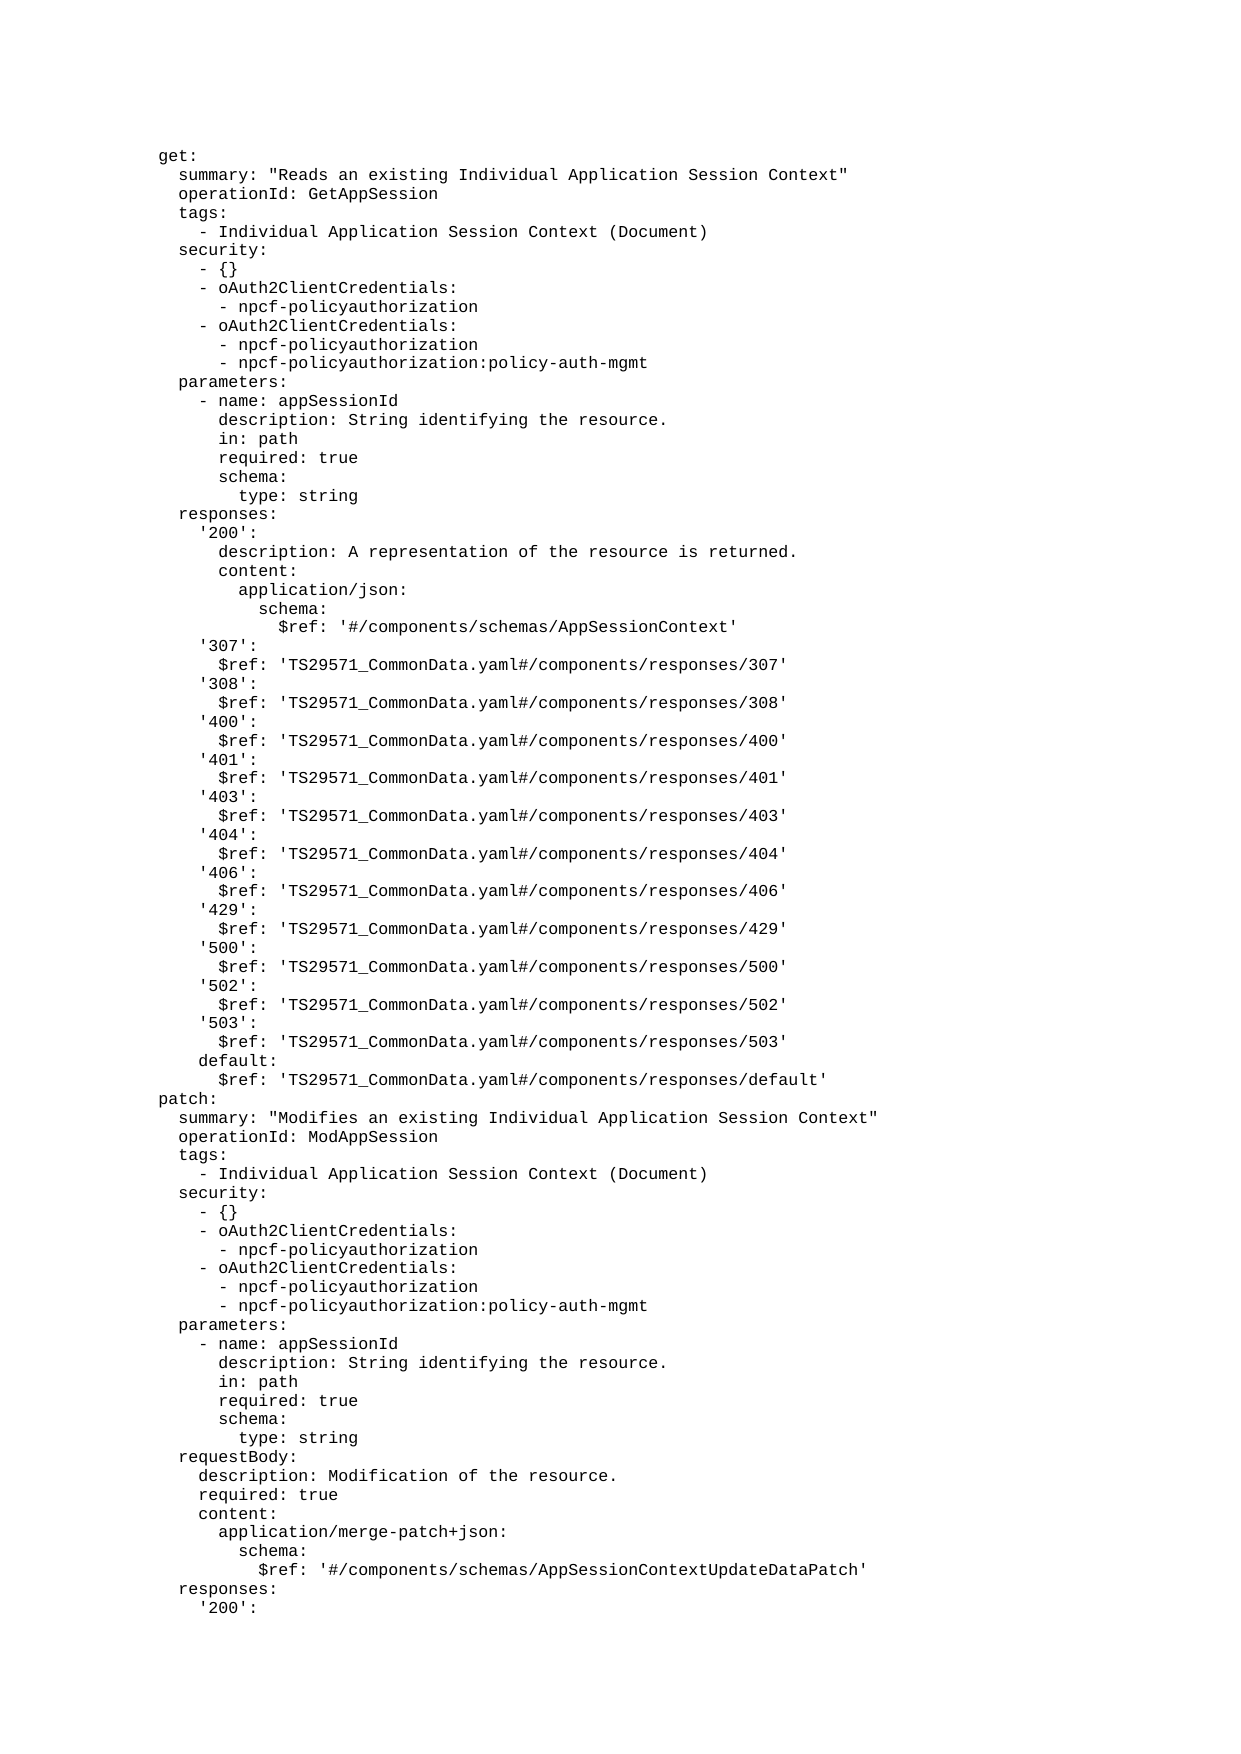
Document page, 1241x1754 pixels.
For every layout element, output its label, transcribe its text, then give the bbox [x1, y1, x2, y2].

text - npcf-policyauthorization [118, 298, 1122, 317]
text - npcf-policyauthorization [118, 1241, 1122, 1260]
text type: string [118, 487, 1122, 506]
text - {} [118, 261, 1122, 280]
text required: true [118, 449, 1122, 468]
text $ref: '#/components/schemas/AppSessionContext' [118, 619, 1122, 638]
text - npcf-policyauthorization:policy-auth-mgmt [118, 1298, 1122, 1317]
text '401': [118, 751, 1122, 770]
text - npcf-policyauthorization [118, 336, 1122, 355]
text '200': [118, 1599, 1122, 1618]
text $ref: 'TS29571_CommonData.yaml#/components/responses/default' [118, 1072, 1122, 1090]
text '429': [118, 902, 1122, 921]
text $ref: 'TS29571_CommonData.yaml#/components/responses/503' [118, 1034, 1122, 1053]
text - oAuth2ClientCredentials: [118, 317, 1122, 336]
text '500': [118, 939, 1122, 958]
text '502': [118, 977, 1122, 996]
text content: [118, 1505, 1122, 1524]
text required: true [118, 1392, 1122, 1411]
text $ref: 'TS29571_CommonData.yaml#/components/responses/429' [118, 921, 1122, 939]
text type: string [118, 1430, 1122, 1449]
text '400': [118, 713, 1122, 732]
text application/json: [118, 581, 1122, 600]
text application/merge-patch+json: [118, 1524, 1122, 1543]
text $ref: 'TS29571_CommonData.yaml#/components/responses/403' [118, 808, 1122, 826]
text '503': [118, 1015, 1122, 1034]
text - name: appSessionId [118, 393, 1122, 412]
text tags: [118, 1147, 1122, 1166]
text requestBody: [118, 1449, 1122, 1467]
text schema: [118, 600, 1122, 619]
text $ref: 'TS29571_CommonData.yaml#/components/responses/406' [118, 883, 1122, 902]
text - Individual Application Session Context (Document) [118, 1166, 1122, 1185]
text $ref: '#/components/schemas/AppSessionContextUpdateDataPatch' [118, 1562, 1122, 1581]
text description: A representation of the resource is returned. [118, 544, 1122, 562]
text description: String identifying the resource. [118, 412, 1122, 431]
text '307': [118, 638, 1122, 657]
text parameters: [118, 1317, 1122, 1336]
text '406': [118, 864, 1122, 883]
text operationId: GetAppSession [118, 185, 1122, 204]
text - npcf-policyauthorization [118, 1279, 1122, 1298]
text - npcf-policyauthorization:policy-auth-mgmt [118, 355, 1122, 374]
text in: path [118, 431, 1122, 449]
text security: [118, 242, 1122, 261]
text in: path [118, 1373, 1122, 1392]
text $ref: 'TS29571_CommonData.yaml#/components/responses/401' [118, 770, 1122, 789]
text $ref: 'TS29571_CommonData.yaml#/components/responses/404' [118, 845, 1122, 864]
text default: [118, 1053, 1122, 1072]
text get: [118, 148, 1122, 167]
text patch: [118, 1090, 1122, 1109]
text description: Modification of the resource. [118, 1467, 1122, 1486]
text description: String identifying the resource. [118, 1354, 1122, 1373]
text '200': [118, 525, 1122, 544]
text operationId: ModAppSession [118, 1128, 1122, 1147]
text $ref: 'TS29571_CommonData.yaml#/components/responses/502' [118, 996, 1122, 1015]
text responses: [118, 1581, 1122, 1599]
text security: [118, 1185, 1122, 1203]
text responses: [118, 506, 1122, 525]
text - Individual Application Session Context (Document) [118, 223, 1122, 242]
text $ref: 'TS29571_CommonData.yaml#/components/responses/308' [118, 694, 1122, 713]
text $ref: 'TS29571_CommonData.yaml#/components/responses/307' [118, 657, 1122, 676]
text summary: "Reads an existing Individual Application Session Context" [118, 167, 1122, 185]
text - oAuth2ClientCredentials: [118, 280, 1122, 298]
text '308': [118, 676, 1122, 694]
text $ref: 'TS29571_CommonData.yaml#/components/responses/500' [118, 958, 1122, 977]
text tags: [118, 204, 1122, 223]
text - name: appSessionId [118, 1336, 1122, 1354]
text parameters: [118, 374, 1122, 393]
text '403': [118, 789, 1122, 808]
text content: [118, 562, 1122, 581]
text $ref: 'TS29571_CommonData.yaml#/components/responses/400' [118, 732, 1122, 751]
text - oAuth2ClientCredentials: [118, 1222, 1122, 1241]
text '404': [118, 826, 1122, 845]
text - {} [118, 1203, 1122, 1222]
text schema: [118, 468, 1122, 487]
text schema: [118, 1411, 1122, 1430]
text - oAuth2ClientCredentials: [118, 1260, 1122, 1279]
text schema: [118, 1543, 1122, 1562]
text summary: "Modifies an existing Individual Application Session Context" [118, 1109, 1122, 1128]
text required: true [118, 1486, 1122, 1505]
